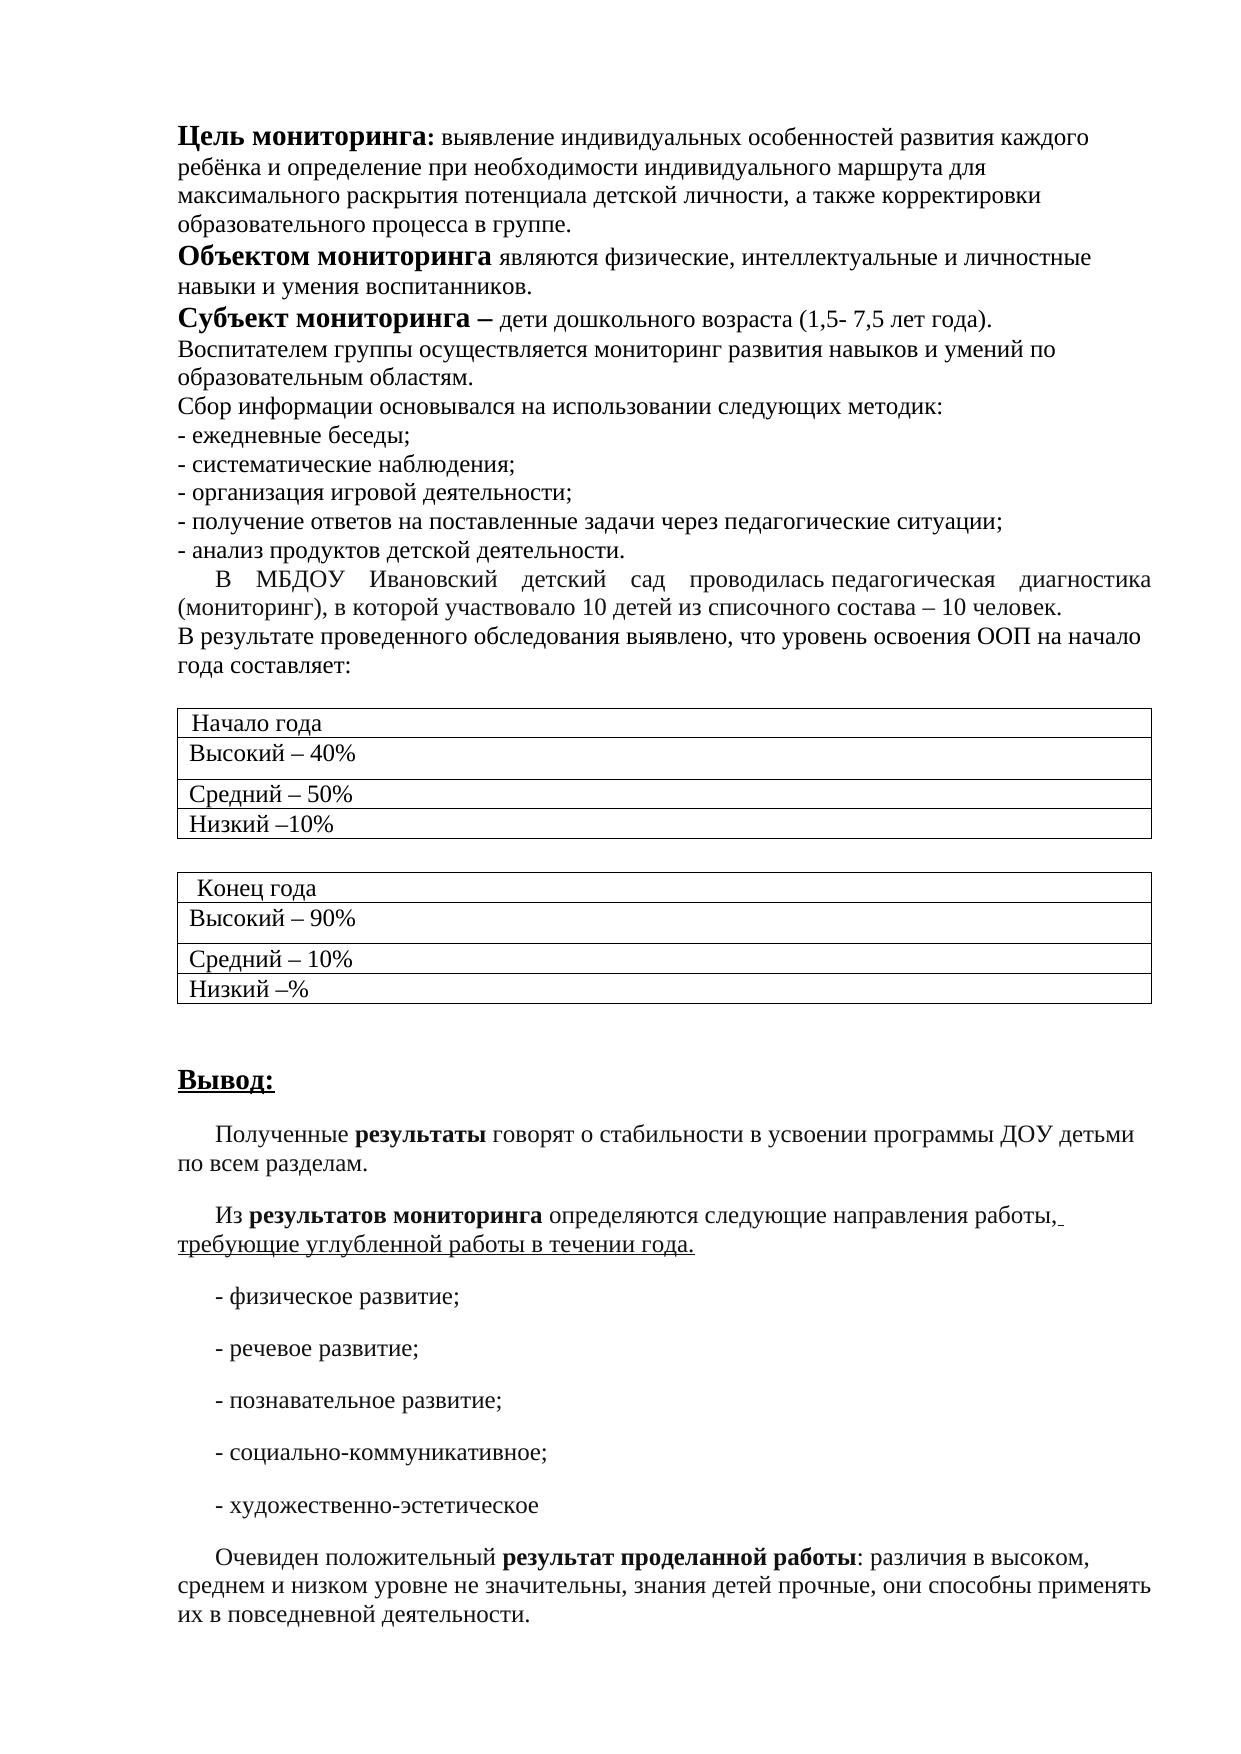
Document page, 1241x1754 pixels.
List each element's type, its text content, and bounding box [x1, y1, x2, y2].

text Воспитателем группы осуществляется мониторинг развития навыков и умений по образовательным областям. [177, 334, 1152, 391]
text - систематические наблюдения; [177, 449, 1152, 477]
text - физическое развитие; [177, 1281, 1152, 1310]
table_cell Низкий –10% [178, 809, 1151, 838]
table_cell Высокий – 40% [178, 738, 1151, 778]
table_cell Высокий – 90% [178, 903, 1151, 943]
text Вывод: [177, 1062, 1152, 1096]
text - речевое развитие; [177, 1333, 1152, 1362]
text В результате проведенного обследования выявлено, что уровень освоения ООП на начало года составляет: [177, 621, 1152, 679]
text В МБДОУ Ивановский детский сад проводилась педагогическая диагностика (мониторинг), в которой участвовало 10 детей из списочного состава – 10 человек. [177, 564, 1152, 621]
text Полученные результаты говорят о стабильности в усвоении программы ДОУ детьми по всем разделам. [177, 1119, 1152, 1177]
table_cell Средний – 50% [178, 780, 1151, 808]
text - ежедневные беседы; [177, 420, 1152, 449]
table_cell Низкий –% [178, 974, 1151, 1003]
text Цель мониторинга: выявление индивидуальных особенностей развития каждого ребёнка и определение при необходимости индивидуального маршрута для максимального раскрытия потенциала детской личности, а также корректировки образовательного процесса в группе. [177, 118, 1152, 238]
text - получение ответов на поставленные задачи через педагогические ситуации; [177, 506, 1152, 535]
table_header Конец года [178, 873, 1151, 902]
text Субъект мониторинга – дети дошкольного возраста (1,5- 7,5 лет года). [177, 300, 1152, 334]
text - художественно-эстетическое [177, 1490, 1152, 1518]
text - организация игровой деятельности; [177, 477, 1152, 506]
text Очевиден положительный результат проделанной работы: различия в высоком, среднем и низком уровне не значительны, знания детей прочные, они способны применять их в повседневной деятельности. [177, 1542, 1152, 1628]
table_header Начало года [178, 709, 1151, 737]
text Из результатов мониторинга определяются следующие направления работы, требующие углубленной работы в течении года. [177, 1200, 1152, 1257]
table_cell Средний – 10% [178, 944, 1151, 973]
text - познавательное развитие; [177, 1385, 1152, 1414]
text Сбор информации основывался на использовании следующих методик: [177, 391, 1152, 420]
text - анализ продуктов детской деятельности. [177, 535, 1152, 564]
text - социально-коммуникативное; [177, 1437, 1152, 1466]
text Объектом мониторинга являются физические, интеллектуальные и личностные навыки и умения воспитанников. [177, 238, 1152, 300]
